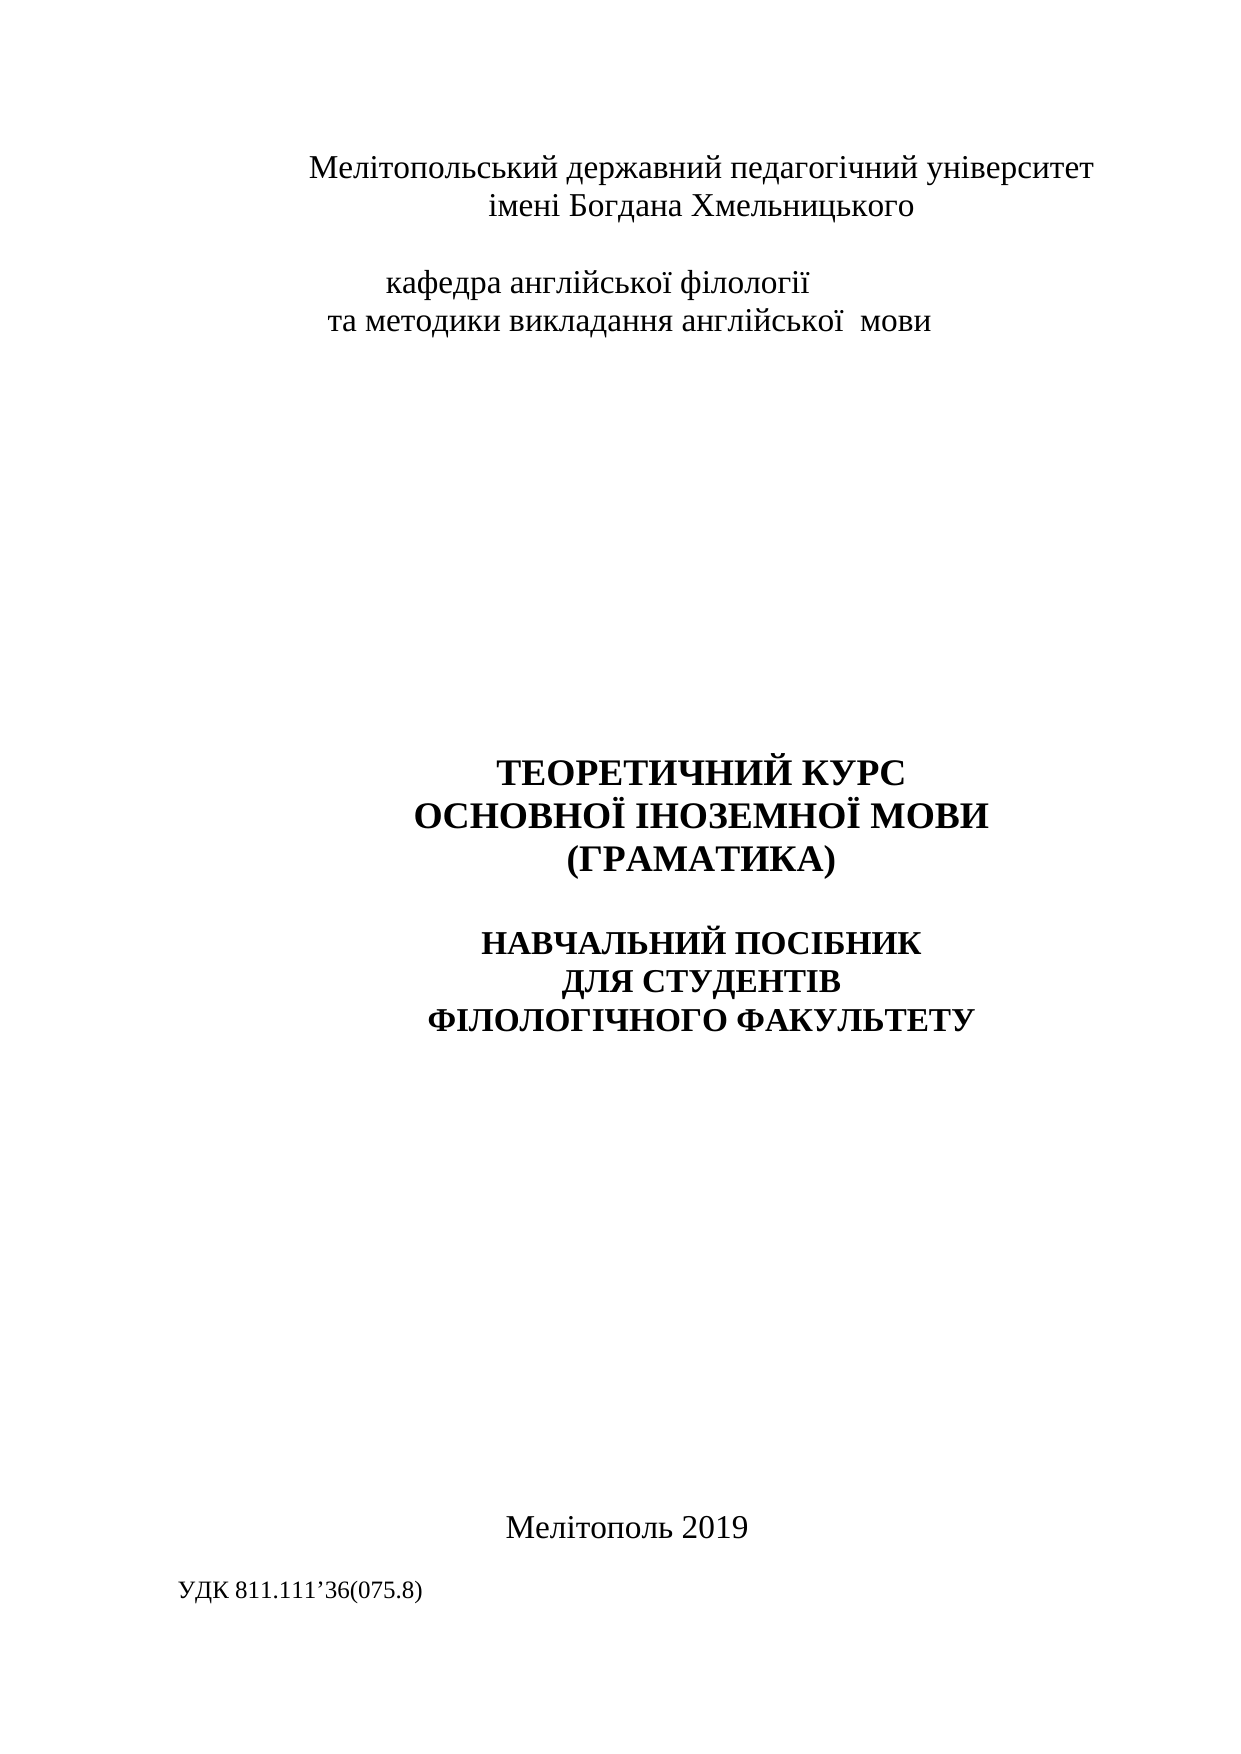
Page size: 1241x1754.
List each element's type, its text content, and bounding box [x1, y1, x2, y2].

subtitle Мелітополь 2019 [177, 1508, 1152, 1546]
text (ГРАМАТИКА) [177, 837, 1152, 880]
text ДЛЯ СТУДЕНТІВ [177, 961, 1152, 1000]
text НАВЧАЛЬНИЙ ПОСІБНИК [177, 923, 1152, 961]
text кафедра англійської філології [177, 262, 1152, 300]
text та методики викладання англійської мови [177, 300, 1152, 338]
text ТЕОРЕТИЧНИЙ КУРС [177, 751, 1152, 794]
text ОСНОВНОЇ ІНОЗЕМНОЇ МОВИ [177, 794, 1152, 837]
subtitle Мелітопольський державний педагогічний університет [177, 147, 1152, 185]
text ФІЛОЛОГІЧНОГО ФАКУЛЬТЕТУ [177, 1000, 1152, 1038]
text УДК 811.111’36(075.8) [177, 1575, 1152, 1603]
text імені Богдана Хмельницького [177, 185, 1152, 223]
